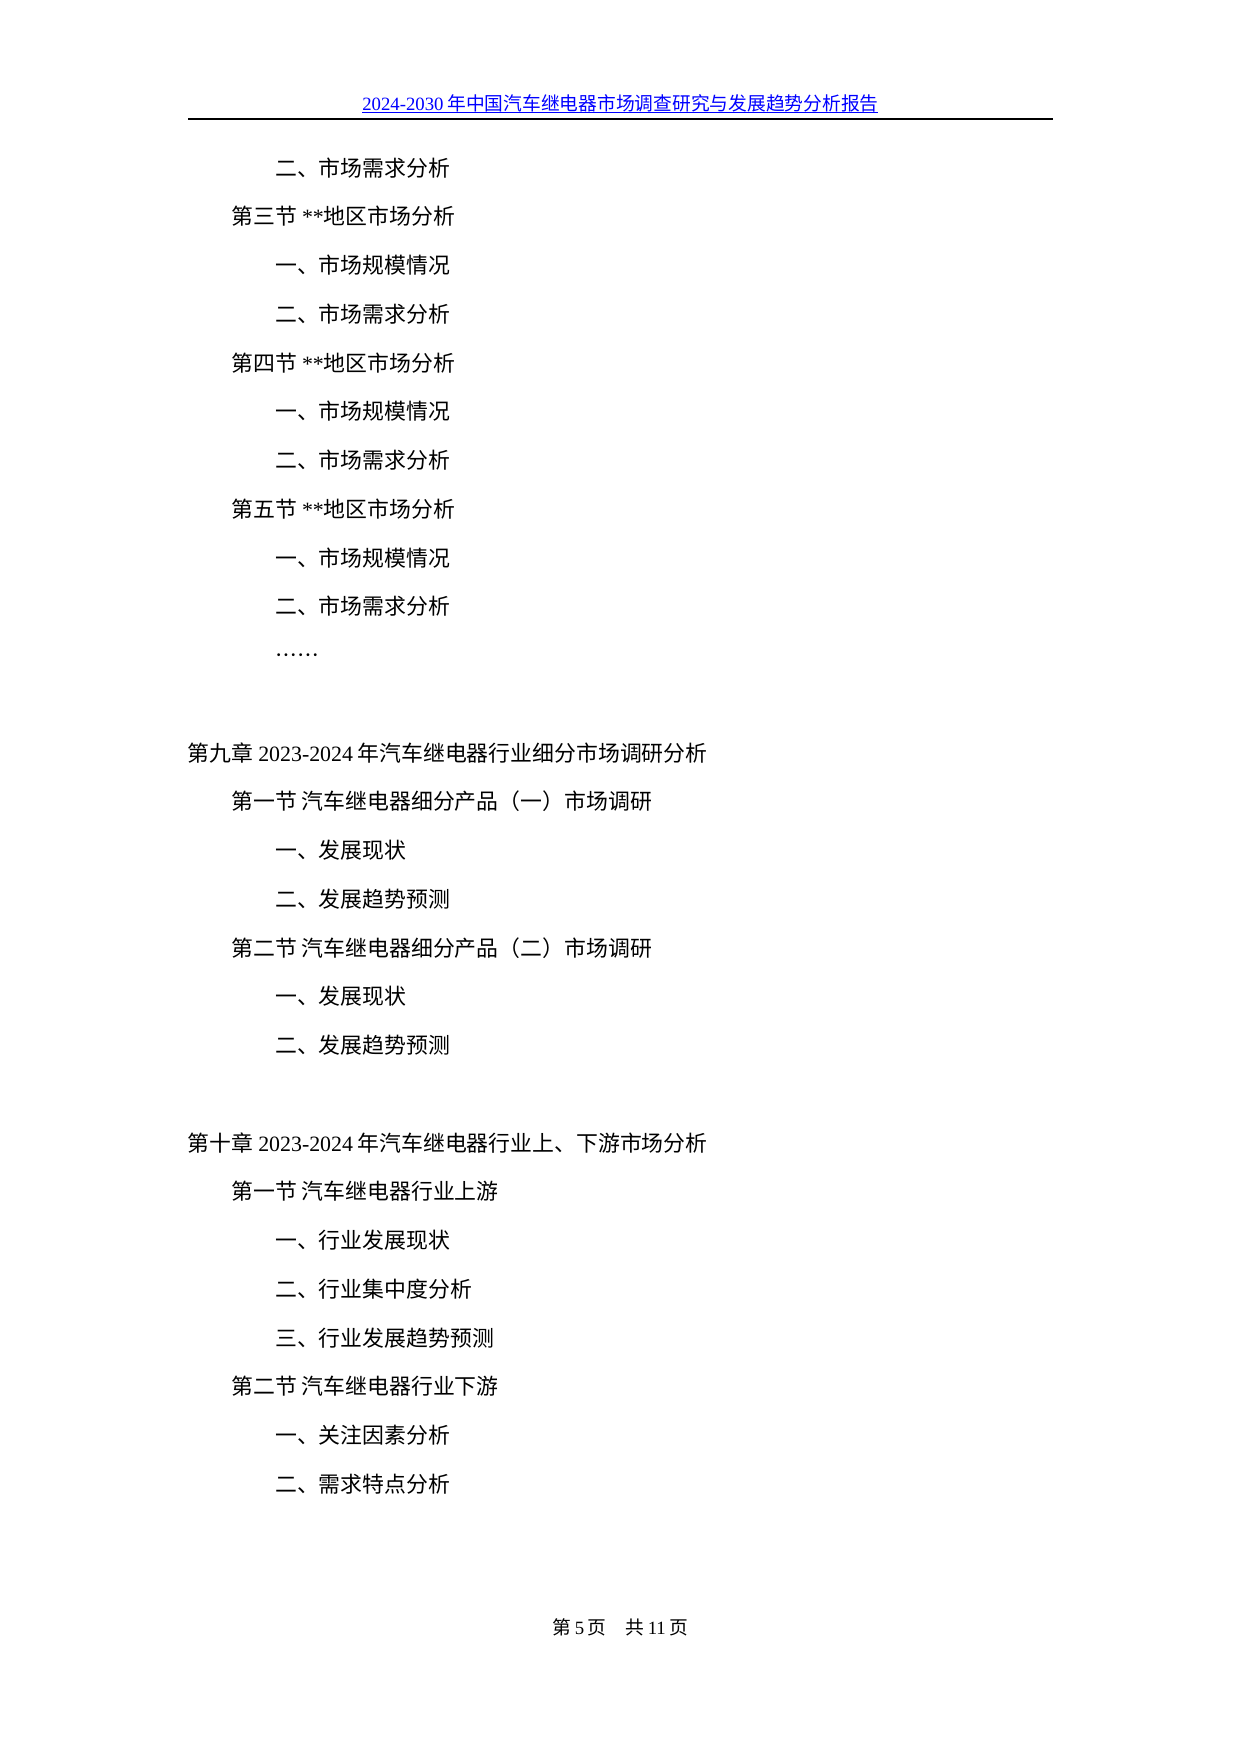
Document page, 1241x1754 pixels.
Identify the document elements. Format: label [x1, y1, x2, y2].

text [187, 150, 1053, 1499]
